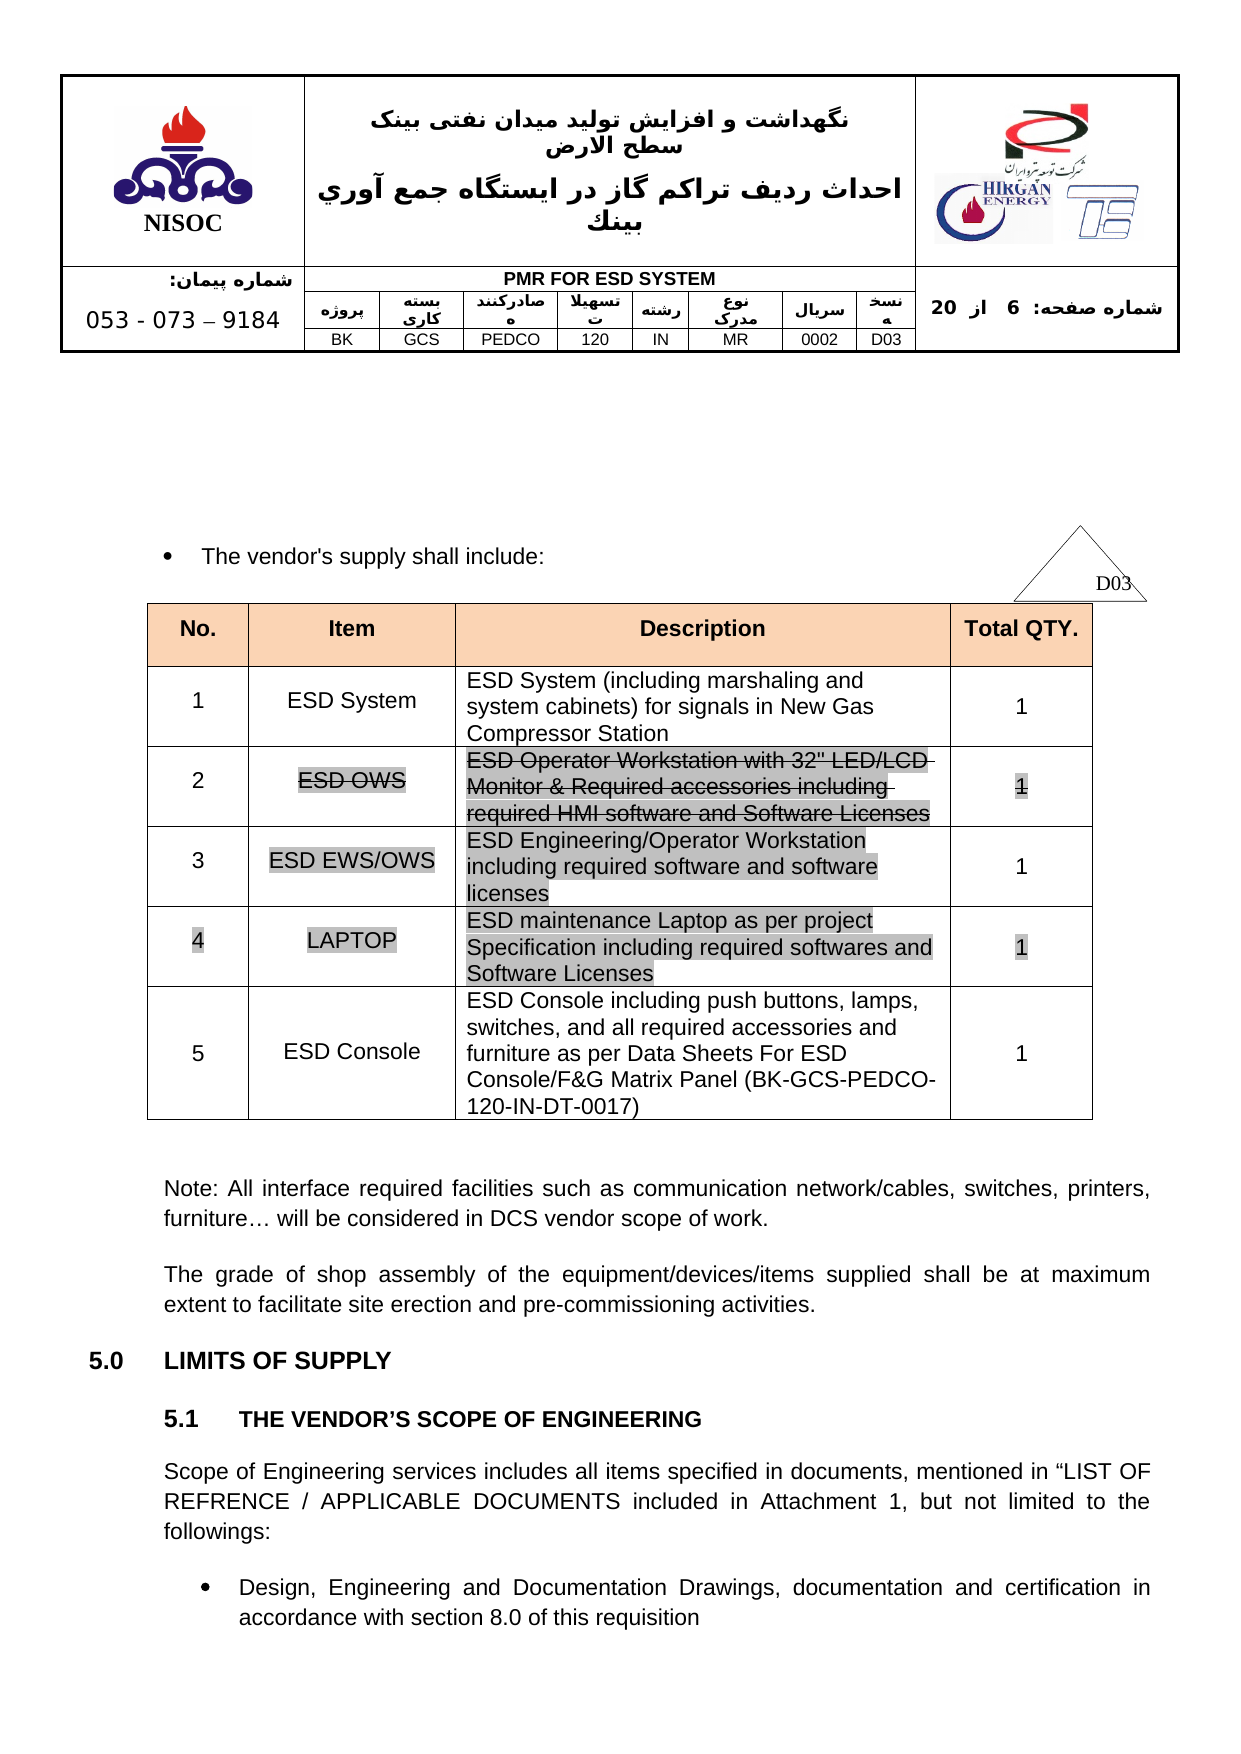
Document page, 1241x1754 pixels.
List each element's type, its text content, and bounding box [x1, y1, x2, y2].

table_cell ESD System [249, 667, 455, 746]
table_cell ESD Engineering/Operator Workstation including required software and software licenses [549, 827, 950, 906]
picture [934, 103, 1089, 244]
table_cell 1 [951, 987, 1092, 1119]
text Scope of Engineering services includes all items specified in documents, mentioned in “LIST OF REFRENCE / APPLICABLE DOCUMENTS included in Attachment 1, but not limited to the followings: [164, 1458, 1152, 1544]
table_cell 5 [148, 987, 248, 1119]
table_cell ESD Operator Workstation with 32" LED/LCD Monitor & Required accessories including required HMI software and Software Licenses [456, 747, 950, 826]
table_header Total QTY. [951, 604, 1092, 666]
table_cell ESD OWS [249, 747, 455, 826]
table_cell LAPTOP [249, 907, 455, 986]
table_cell ESD Console including push buttons, lamps, switches, and all required accessories and furniture as per Data Sheets For ESD Console/F&G Matrix Panel (BK-GCS-PEDCO-120-IN-DT-0017) [456, 987, 950, 1119]
table_cell ESD Console [249, 987, 455, 1119]
table_header Description [456, 604, 950, 666]
table_header No. [148, 604, 248, 666]
table_cell 1 [951, 827, 1092, 906]
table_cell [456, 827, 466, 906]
table_cell ESD EWS/OWS [249, 827, 455, 906]
text The grade of shop assembly of the equipment/devices/items supplied shall be at maximum extent to facilitate site erection and pre-commissioning activities. [164, 1261, 1152, 1317]
table_header Item [249, 604, 455, 666]
table_cell 2 [148, 747, 248, 826]
list Design, Engineering and Documentation Drawings, documentation and certification in accordance with section 8.0 of this requisition [201, 1573, 1152, 1630]
table_cell 1 [951, 747, 1092, 826]
picture [113, 106, 253, 208]
subtitle The Vendor’s Scope of Engineering [164, 1404, 1152, 1433]
table_cell ESD maintenance Laptop as per project Specification including required softwares and Software Licenses [456, 907, 950, 986]
table_cell 1 [148, 667, 248, 746]
table_cell 1 [951, 907, 1092, 986]
table_cell ESD System (including marshaling and system cabinets) for signals in New Gas Compressor Station [456, 667, 950, 746]
text Note: All interface required facilities such as communication network/cables, switches, printers, furniture… will be considered in DCS vendor scope of work. [164, 1175, 1152, 1232]
table_cell 1 [951, 667, 1092, 746]
table_cell 3 [148, 827, 248, 906]
table_cell 4 [148, 907, 248, 986]
list The vendor's supply shall include: [164, 543, 1063, 569]
list LIMITS OF SUPPLY [89, 1346, 1152, 1375]
